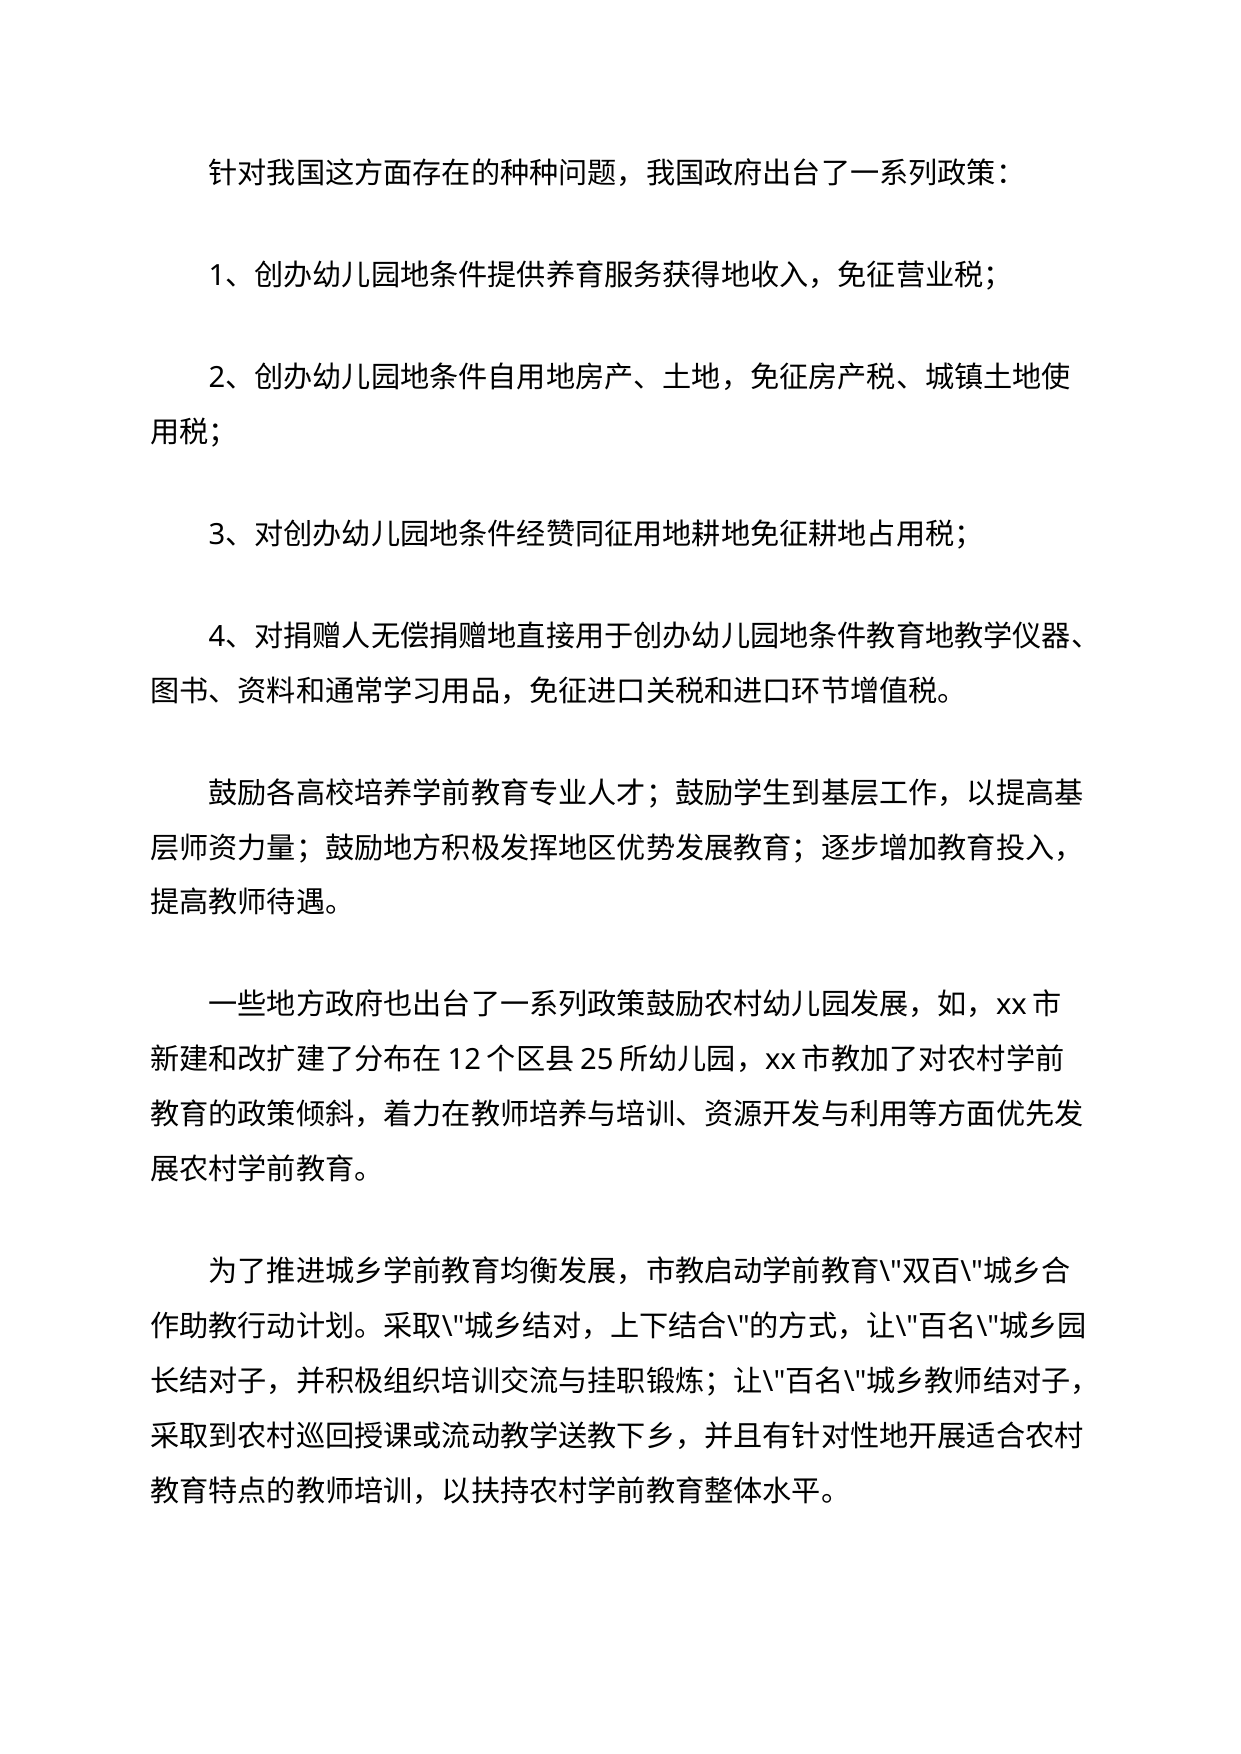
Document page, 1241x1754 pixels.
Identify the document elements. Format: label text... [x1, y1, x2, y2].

text 为了推进城乡学前教育均衡发展，市教启动学前教育\"双百\"城乡合作助教行动计划。采取\"城乡结对，上下结合\"的方式，让\"百名\"城乡园长结对子，并积极组织培训交流与挂职锻炼；让\"百名\"城乡教师结对子，采取到农村巡回授课或流动教学送教下乡，并且有针对性地开展适合农村教育特点的教师培训，以扶持农村学前教育整体水平。 [150, 1247, 1090, 1510]
text 3、对创办幼儿园地条件经赞同征用地耕地免征耕地占用税； [150, 511, 1090, 553]
text 1、创办幼儿园地条件提供养育服务获得地收入，免征营业税； [150, 252, 1090, 294]
text 一些地方政府也出台了一系列政策鼓励农村幼儿园发展，如，xx市新建和改扩建了分布在12个区县25所幼儿园，xx市教加了对农村学前教育的政策倾斜，着力在教师培养与培训、资源开发与利用等方面优先发展农村学前教育。 [150, 981, 1090, 1188]
text 2、创办幼儿园地条件自用地房产、土地，免征房产税、城镇土地使用税； [150, 354, 1090, 451]
text 针对我国这方面存在的种种问题，我国政府出台了一系列政策： [150, 150, 1090, 192]
text 鼓励各高校培养学前教育专业人才；鼓励学生到基层工作，以提高基层师资力量；鼓励地方积极发挥地区优势发展教育；逐步增加教育投入，提高教师待遇。 [150, 769, 1090, 921]
text 4、对捐赠人无偿捐赠地直接用于创办幼儿园地条件教育地教学仪器、图书、资料和通常学习用品，免征进口关税和进口环节增值税。 [150, 612, 1090, 710]
